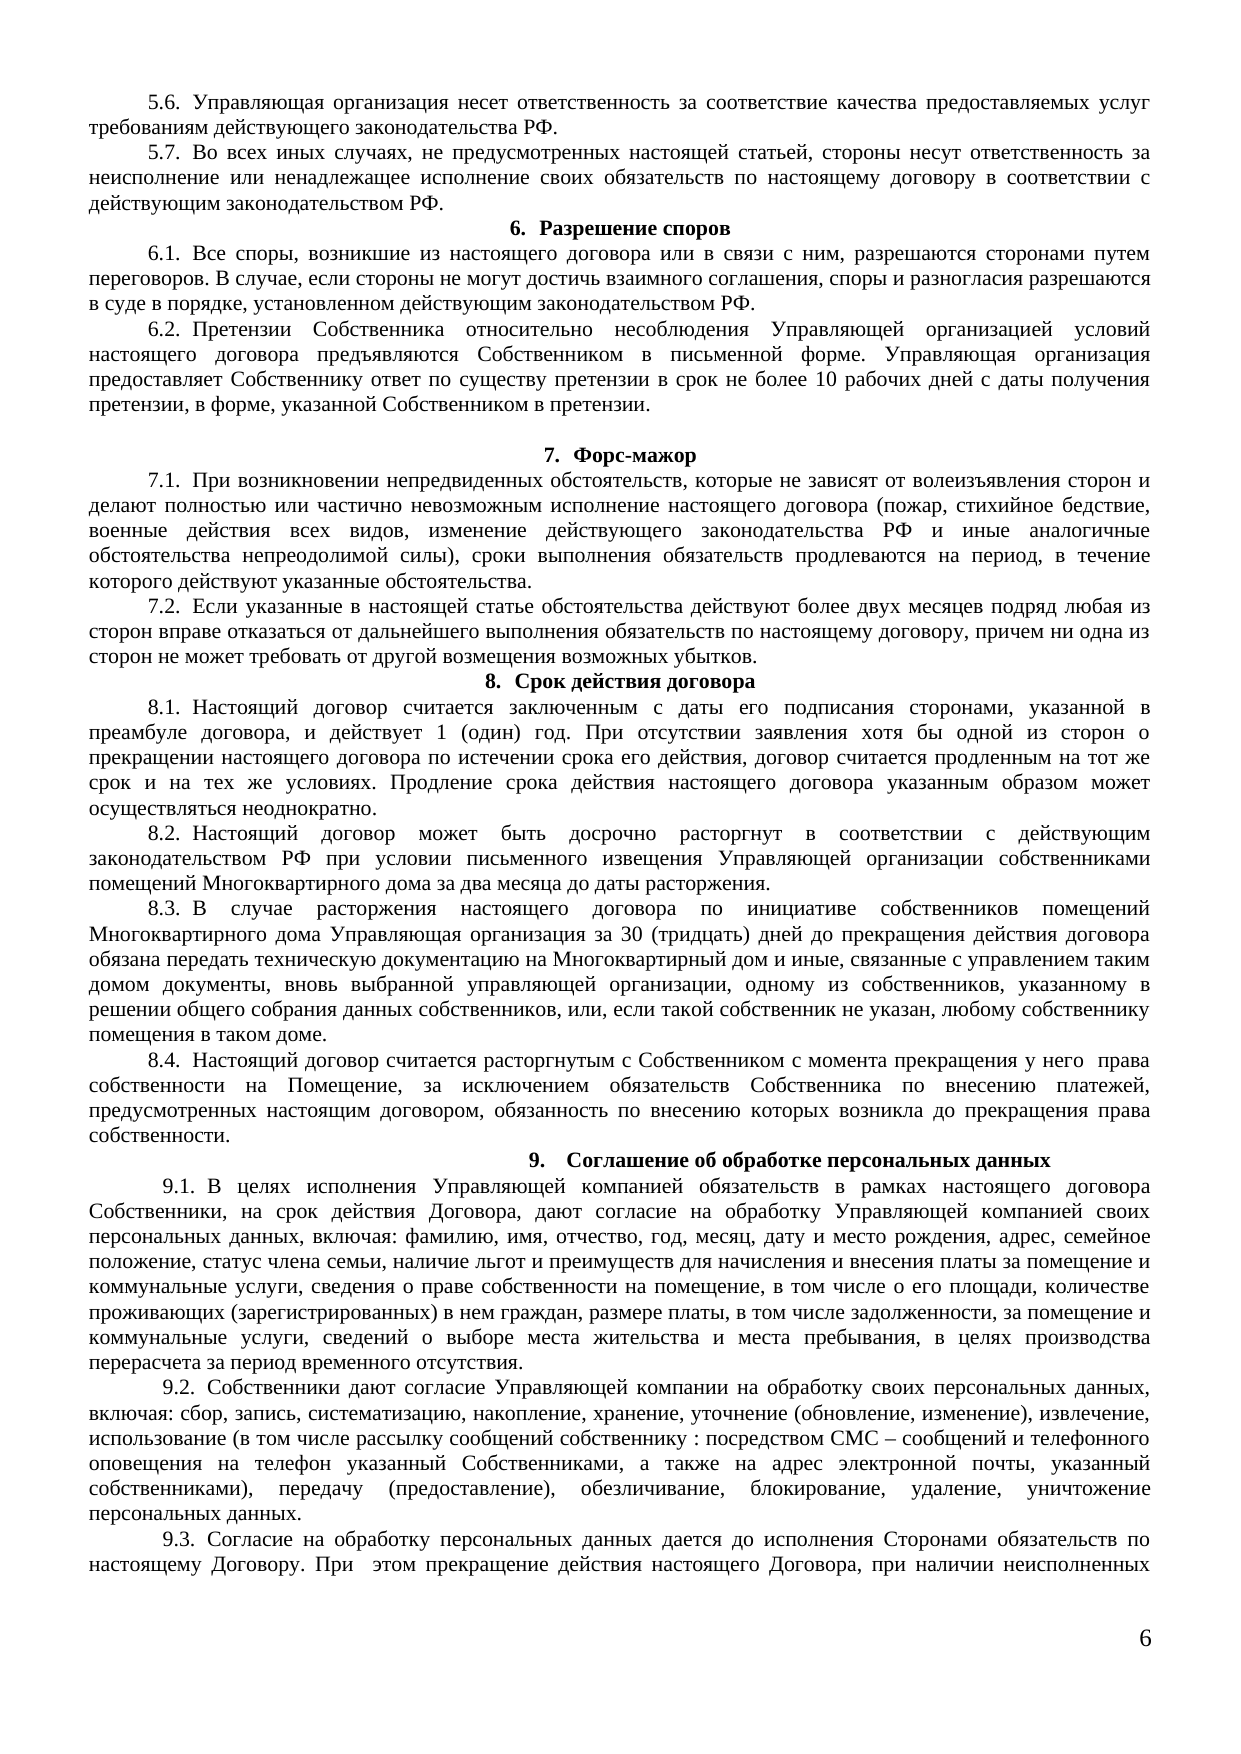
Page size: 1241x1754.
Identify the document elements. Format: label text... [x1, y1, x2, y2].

list В целях исполнения Управляющей компанией обязательств в рамках настоящего договора Собственники, на срок действия Договора, дают согласие на обработку Управляющей компанией своих персональных данных, включая: фамилию, имя, отчество, год, месяц, дату и место рождения, адрес, семейное положение, статус члена семьи, наличие льгот и преимуществ для начисления и внесения платы за помещение и коммунальные услуги, сведения о праве собственности на помещение, в том числе о его площади, количестве проживающих (зарегистрированных) в нем граждан, размере платы, в том числе задолженности, за помещение и коммунальные услуги, сведений о выборе места жительства и места пребывания, в целях производства перерасчета за период временного отсутствия. [89, 1173, 1152, 1374]
list Настоящий договор считается расторгнутым с Собственником с момента прекращения у него права собственности на Помещение, за исключением обязательств Собственника по внесению платежей, предусмотренных настоящим договором, обязанность по внесению которых возникла до прекращения права собственности. [89, 1047, 1152, 1147]
list Управляющая организация несет ответственность за соответствие качества предоставляемых услуг требованиям действующего законодательства РФ. [89, 89, 1152, 139]
list Разрешение споров [89, 215, 1152, 240]
list Соглашение об обработке персональных данных [428, 1147, 1152, 1173]
list Настоящий договор считается заключенным с даты его подписания сторонами, указанной в преамбуле договора, и действует 1 (один) год. При отсутствии заявления хотя бы одной из сторон о прекращении настоящего договора по истечении срока его действия, договор считается продленным на тот же срок и на тех же условиях. Продление срока действия настоящего договора указанным образом может осуществляться неоднократно. [89, 694, 1152, 820]
list Форс-мажор [89, 442, 1152, 467]
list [89, 1526, 1152, 1576]
list Претензии Собственника относительно несоблюдения Управляющей организацией условий настоящего договора предъявляются Собственником в письменной форме. Управляющая организация предоставляет Собственнику ответ по существу претензии в срок не более 10 рабочих дней с даты получения претензии, в форме, указанной Собственником в претензии. [89, 316, 1152, 416]
list Настоящий договор может быть досрочно расторгнут в соответствии с действующим законодательством РФ при условии письменного извещения Управляющей организации собственниками помещений Многоквартирного дома за два месяца до даты расторжения. [89, 820, 1152, 895]
list Если указанные в настоящей статье обстоятельства действуют более двух месяцев подряд любая из сторон вправе отказаться от дальнейшего выполнения обязательств по настоящему договору, причем ни одна из сторон не может требовать от другой возмещения возможных убытков. [89, 593, 1152, 668]
list В случае расторжения настоящего договора по инициативе собственников помещений Многоквартирного дома Управляющая организация за 30 (тридцать) дней до прекращения действия договора обязана передать техническую документацию на Многоквартирный дом и иные, связанные с управлением таким домом документы, вновь выбранной управляющей организации, одному из собственников, указанному в решении общего собрания данных собственников, или, если такой собственник не указан, любому собственнику помещения в таком доме. [89, 895, 1152, 1047]
list Срок действия договора [89, 668, 1152, 694]
list Все споры, возникшие из настоящего договора или в связи с ним, разрешаются сторонами путем переговоров. В случае, если стороны не могут достичь взаимного соглашения, споры и разногласия разрешаются в суде в порядке, установленном действующим законодательством РФ. [89, 240, 1152, 316]
list При возникновении непредвиденных обстоятельств, которые не зависят от волеизъявления сторон и делают полностью или частично невозможным исполнение настоящего договора (пожар, стихийное бедствие, военные действия всех видов, изменение действующего законодательства РФ и иные аналогичные обстоятельства непреодолимой силы), сроки выполнения обязательств продлеваются на период, в течение которого действуют указанные обстоятельства. [89, 467, 1152, 593]
list Собственники дают согласие Управляющей компании на обработку своих персональных данных, включая: сбор, запись, систематизацию, накопление, хранение, уточнение (обновление, изменение), извлечение, использование (в том числе рассылку сообщений собственнику : посредством СМС – сообщений и телефонного оповещения на телефон указанный Собственниками, а также на адрес электронной почты, указанный собственниками), передачу (предоставление), обезличивание, блокирование, удаление, уничтожение персональных данных. [89, 1374, 1152, 1526]
list Во всех иных случаях, не предусмотренных настоящей статьей, стороны несут ответственность за неисполнение или ненадлежащее исполнение своих обязательств по настоящему договору в соответствии с действующим законодательством РФ. [89, 139, 1152, 215]
